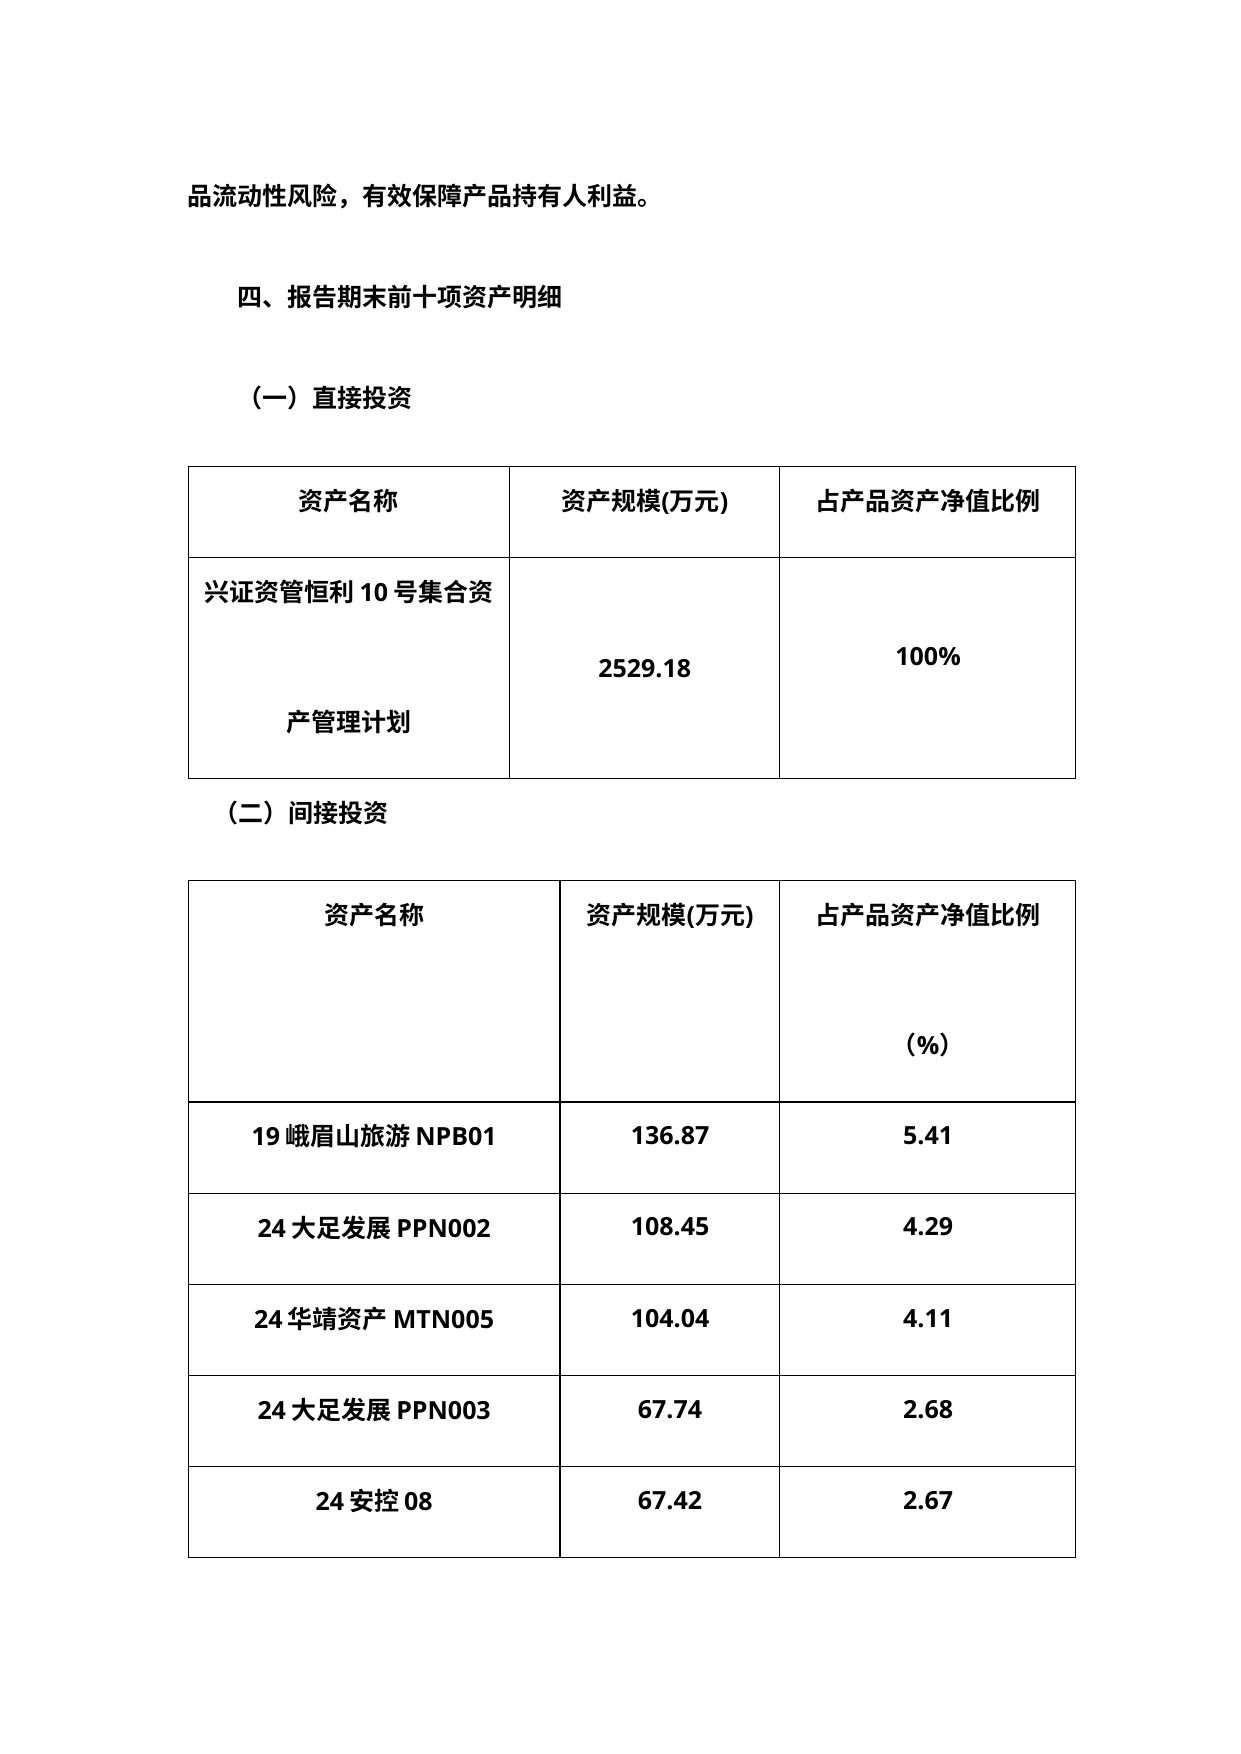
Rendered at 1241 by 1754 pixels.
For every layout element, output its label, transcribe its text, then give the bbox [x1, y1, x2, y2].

table_cell 19峨眉山旅游NPB01 [189, 1103, 559, 1193]
text （二）间接投资 [187, 779, 1053, 844]
table_cell 2.68 [780, 1376, 1075, 1466]
table_cell 24大足发展PPN002 [189, 1194, 559, 1284]
table_cell 104.04 [561, 1285, 779, 1375]
table_cell 67.74 [561, 1376, 779, 1466]
table_cell 兴证资管恒利10号集合资产管理计划 [189, 558, 509, 778]
table_cell 4.11 [780, 1285, 1075, 1375]
text （一）直接投资 [187, 364, 1053, 429]
table_header 资产名称 [189, 881, 559, 1101]
table_header 资产名称 [189, 467, 509, 557]
table_cell 2.67 [780, 1467, 1075, 1557]
table_cell 136.87 [561, 1103, 779, 1193]
table_cell 24安控08 [189, 1467, 559, 1557]
table_cell 4.29 [780, 1194, 1075, 1284]
table_header 资产规模(万元) [561, 881, 779, 1101]
table_cell 24华靖资产MTN005 [189, 1285, 559, 1375]
table_cell 2529.18 [510, 558, 779, 778]
table_header 资产规模(万元) [510, 467, 779, 557]
table_header 占产品资产净值比例 [780, 467, 1075, 557]
table_cell 24大足发展PPN003 [189, 1376, 559, 1466]
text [187, 162, 1053, 227]
table_cell 5.41 [780, 1103, 1075, 1193]
table_cell 108.45 [561, 1194, 779, 1284]
text 四、报告期末前十项资产明细 [187, 263, 1053, 328]
table_header 占产品资产净值比例（%） [780, 881, 1075, 1101]
table_cell 67.42 [561, 1467, 779, 1557]
table_cell 100% [780, 558, 1075, 778]
